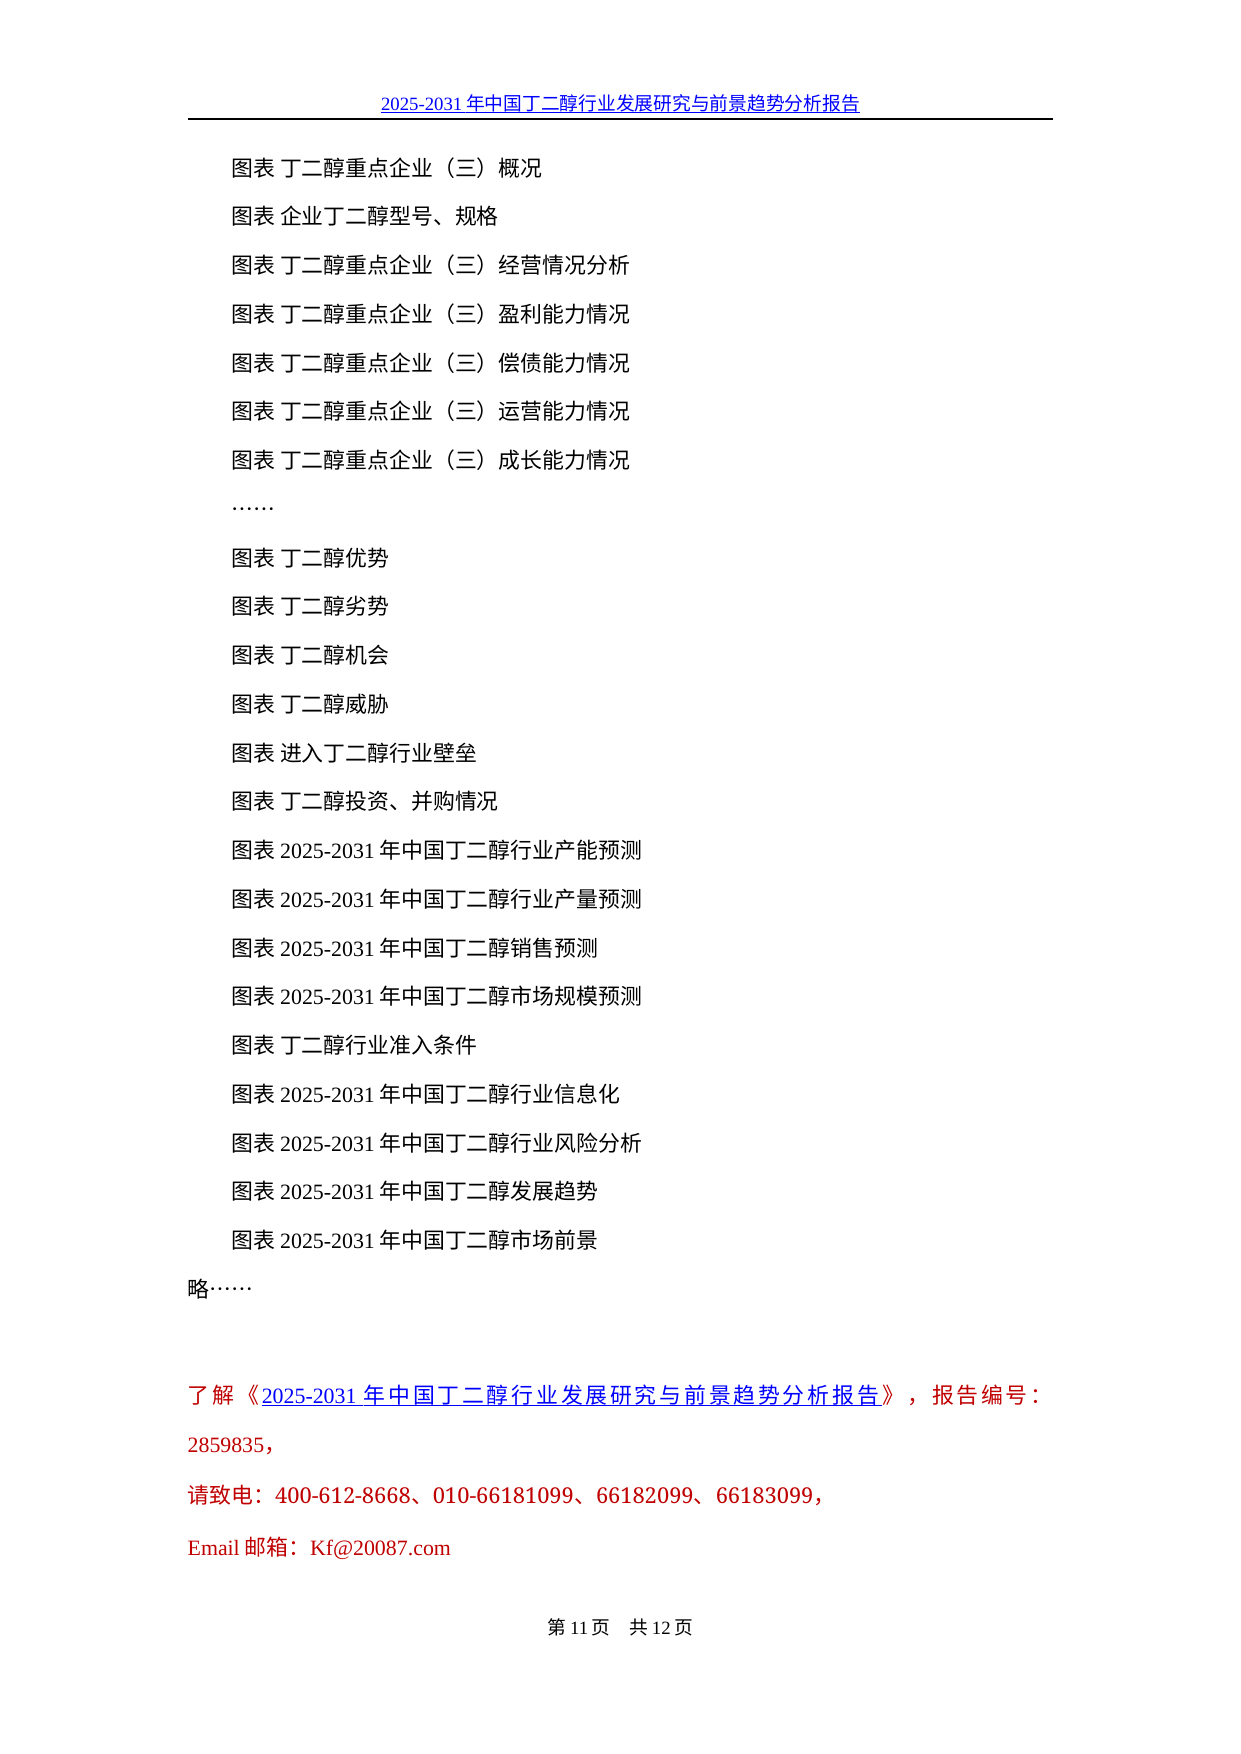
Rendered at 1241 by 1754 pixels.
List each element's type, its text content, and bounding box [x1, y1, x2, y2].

text 了解《2025-2031年中国丁二醇行业发展研究与前景趋势分析报告》，报告编号：2859835， [187, 1378, 1053, 1459]
text Email邮箱：Kf@20087.com [187, 1530, 1053, 1562]
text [187, 150, 1053, 1304]
text 请致电：400-612-8668、010-66181099、66182099、66183099， [187, 1478, 1053, 1511]
